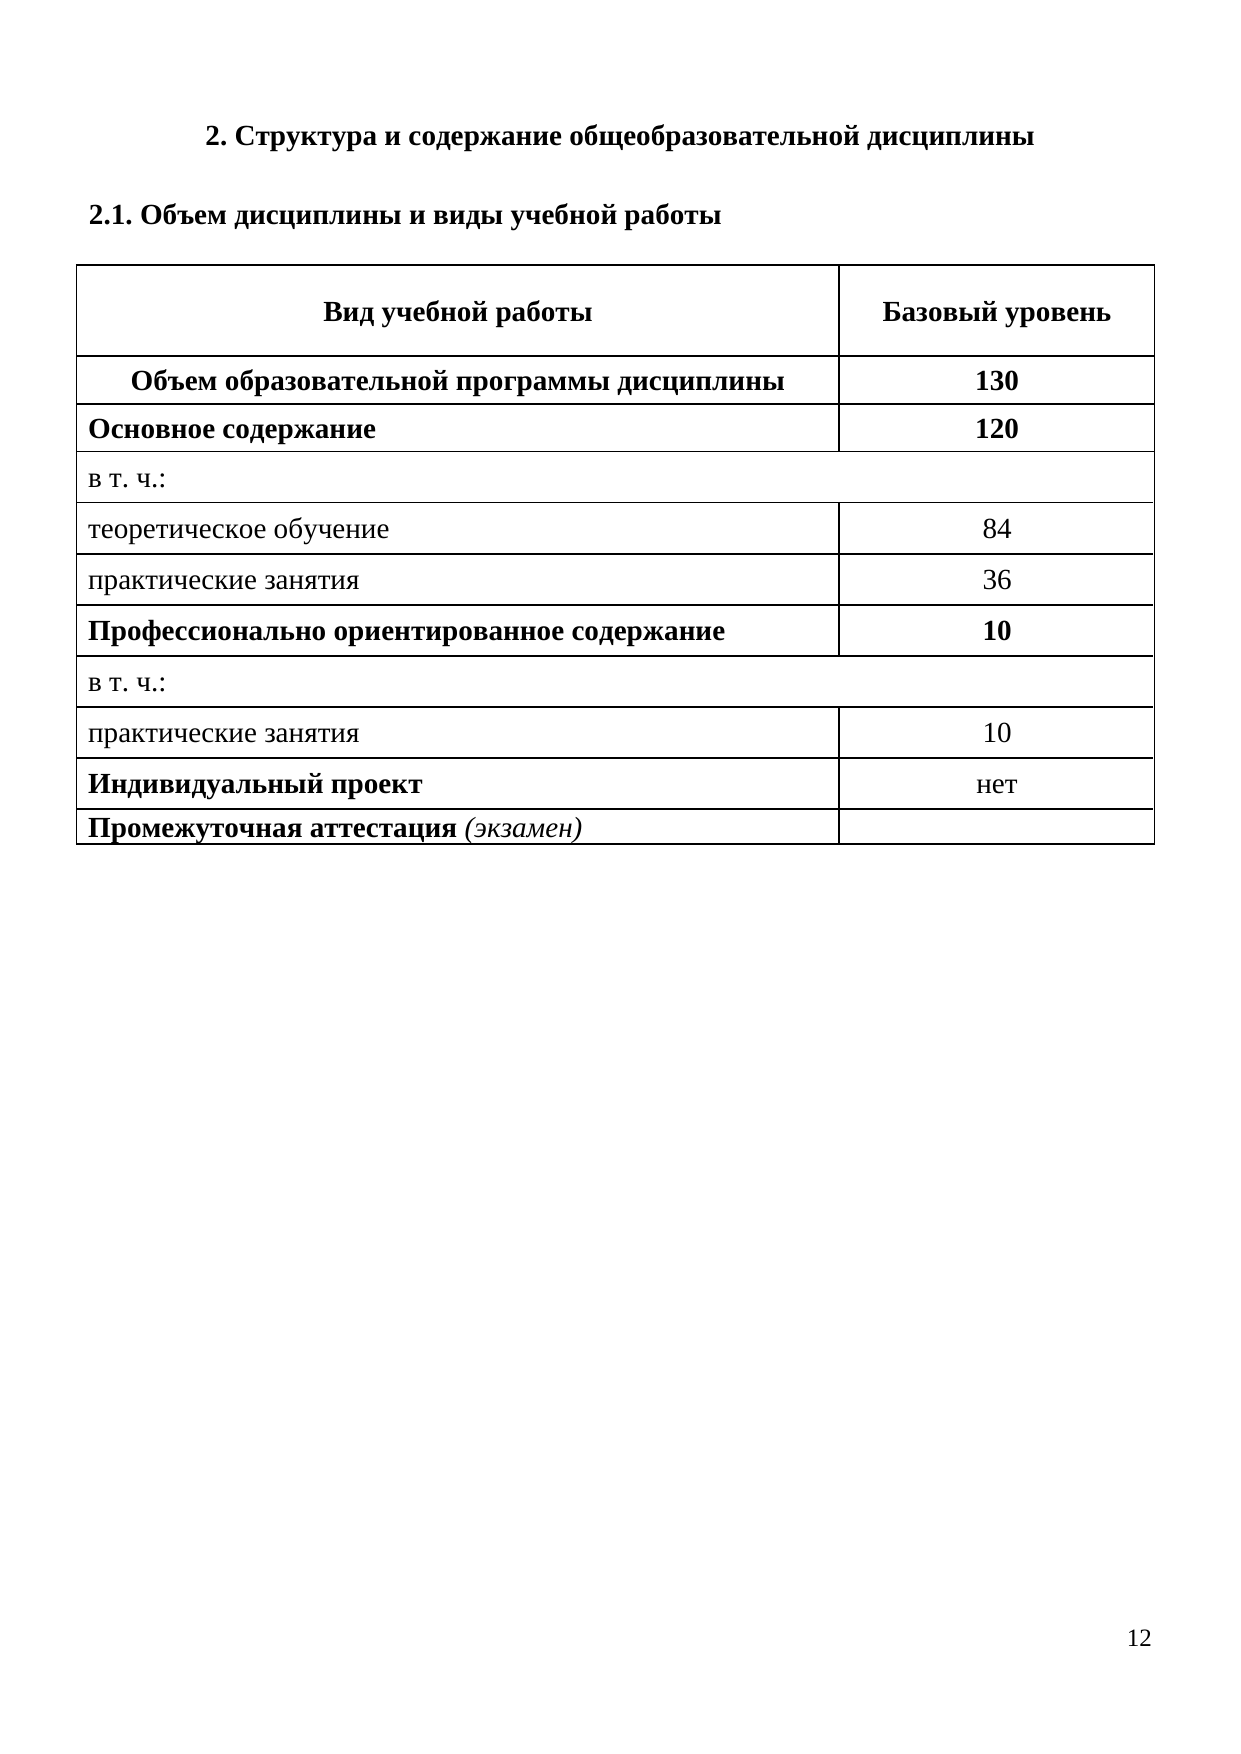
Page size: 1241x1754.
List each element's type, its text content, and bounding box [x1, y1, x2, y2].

table_header Базовый уровень [840, 266, 1154, 355]
table_cell теоретическое обучение [77, 503, 838, 553]
table_cell практические занятия [77, 555, 838, 604]
table_cell в т. ч.: [77, 655, 1154, 706]
table_cell Промежуточная аттестация (экзамен) [77, 810, 838, 843]
table_cell 36 [840, 553, 1154, 604]
table_cell [840, 808, 1154, 843]
table_cell Основное содержание [77, 405, 838, 451]
subtitle 2. Структура и содержание общеобразовательной дисциплины [89, 118, 1152, 152]
table_cell 120 [840, 405, 1154, 451]
table_cell Объем образовательной программы дисциплины [77, 357, 838, 403]
table_header Вид учебной работы [77, 266, 838, 355]
table_cell Профессионально ориентированное содержание [77, 606, 838, 655]
table_cell 10 [840, 706, 1154, 757]
table_cell Индивидуальный проект [77, 759, 838, 808]
table_cell 130 [840, 357, 1154, 403]
table_cell практические занятия [77, 708, 838, 757]
table_cell нет [840, 757, 1154, 808]
text 2.1. Объем дисциплины и виды учебной работы [89, 197, 1152, 231]
table_cell в т. ч.: [77, 452, 1154, 502]
table_cell 10 [840, 604, 1154, 655]
table_cell 84 [840, 502, 1154, 553]
